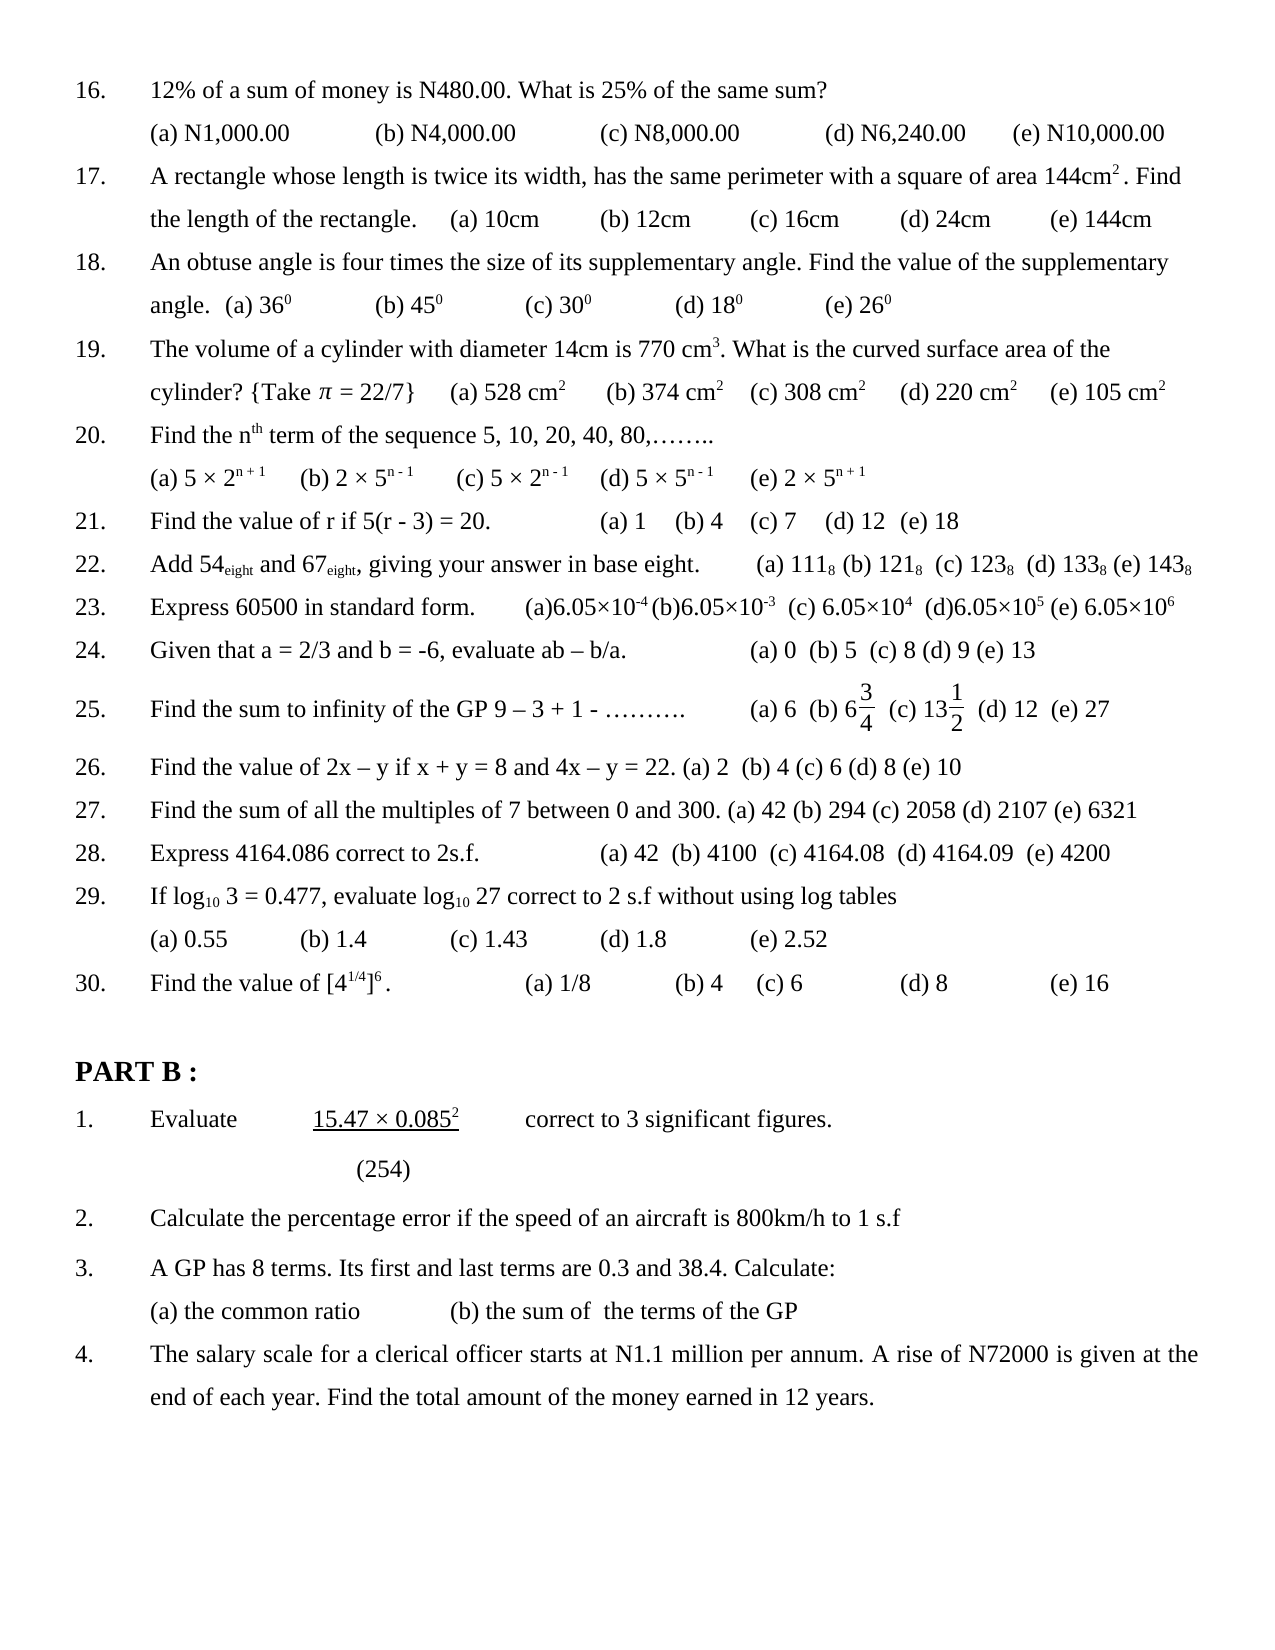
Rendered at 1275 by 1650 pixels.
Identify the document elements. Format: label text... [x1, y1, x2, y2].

text 1. Evaluate 15.47 × 0.0852 correct to 3 significant figures. [75, 1104, 1200, 1133]
text 3. A GP has 8 terms. Its first and last terms are 0.3 and 38.4. Calculate: [75, 1253, 1200, 1282]
text (a) 0.55 (b) 1.4 (c) 1.43 (d) 1.8 (e) 2.52 [75, 924, 1200, 953]
text 26. Find the value of 2x – y if x + y = 8 and 4x – y = 22. (a) 2 (b) 4 (c) 6 (d) 8 (e) 10 [75, 752, 1200, 781]
text 20. Find the nth term of the sequence 5, 10, 20, 40, 80,…….. [75, 420, 1200, 449]
text 24. Given that a = 2/3 and b = -6, evaluate ab – b/a. (a) 0 (b) 5 (c) 8 (d) 9 (e) 13 [75, 636, 1200, 664]
text (a) N1,000.00 (b) N4,000.00 (c) N8,000.00 (d) N6,240.00 (e) N10,000.00 [75, 118, 1200, 147]
text 23. Express 60500 in standard form. (a)6.05×10-4 (b)6.05×10-3 (c) 6.05×104 (d)6.05×105 (e) 6.05×106 [75, 592, 1200, 621]
text 2. Calculate the percentage error if the speed of an aircraft is 800km/h to 1 s.f [75, 1203, 1200, 1232]
text 27. Find the sum of all the multiples of 7 between 0 and 300. (a) 42 (b) 294 (c) 2058 (d) 2107 (e) 6321 [75, 795, 1200, 824]
text 22. Add 54eight and 67eight, giving your answer in base eight. (a) 1118 (b) 1218 (c) 1238 (d) 1338 (e) 1438 [75, 549, 1200, 578]
text 29. If log10 3 = 0.477, evaluate log10 27 correct to 2 s.f without using log tables [75, 881, 1200, 910]
text (a) the common ratio (b) the sum of the terms of the GP [75, 1296, 1200, 1325]
text (254) [75, 1154, 1200, 1183]
text 16. 12% of a sum of money is N480.00. What is 25% of the same sum? [75, 75, 1200, 104]
text PART B : [75, 1054, 1200, 1087]
text 21. Find the value of r if 5(r - 3) = 20. (a) 1 (b) 4 (c) 7 (d) 12 (e) 18 [75, 506, 1200, 535]
text 28. Express 4164.086 correct to 2s.f. (a) 42 (b) 4100 (c) 4164.08 (d) 4164.09 (e) 4200 [75, 838, 1200, 867]
text 17. A rectangle whose length is twice its width, has the same perimeter with a square of area 144cm2 . Find the length of the rectangle. (a) 10cm (b) 12cm (c) 16cm (d) 24cm (e) 144cm [75, 161, 1200, 233]
text (a) 5 × 2n + 1 (b) 2 × 5n - 1 (c) 5 × 2n - 1 (d) 5 × 5n - 1 (e) 2 × 5n + 1 [150, 463, 1200, 492]
text 18. An obtuse angle is four times the size of its supplementary angle. Find the value of the supplementary angle. (a) 360 (b) 450 (c) 300 (d) 180 (e) 260 [75, 247, 1200, 319]
text 4. The salary scale for a clerical officer starts at N1.1 million per annum. A rise of N72000 is given at the end of each year. Find the total amount of the money earned in 12 years. [75, 1339, 1200, 1411]
text 30. Find the value of [41/4]6 . (a) 1/8 (b) 4 (c) 6 (d) 8 (e) 16 [75, 968, 1200, 996]
text 25. Find the sum to infinity of the GP 9 – 3 + 1 - ………. (a) 6 (b) 6 (c) 13 (d) 12 (e) 27 [75, 679, 1200, 738]
text 19. The volume of a cylinder with diameter 14cm is 770 cm3. What is the curved surface area of the cylinder? {Take = 22/7} (a) 528 cm2 (b) 374 cm2 (c) 308 cm2 (d) 220 cm2 (e) 105 cm2 [75, 334, 1200, 406]
